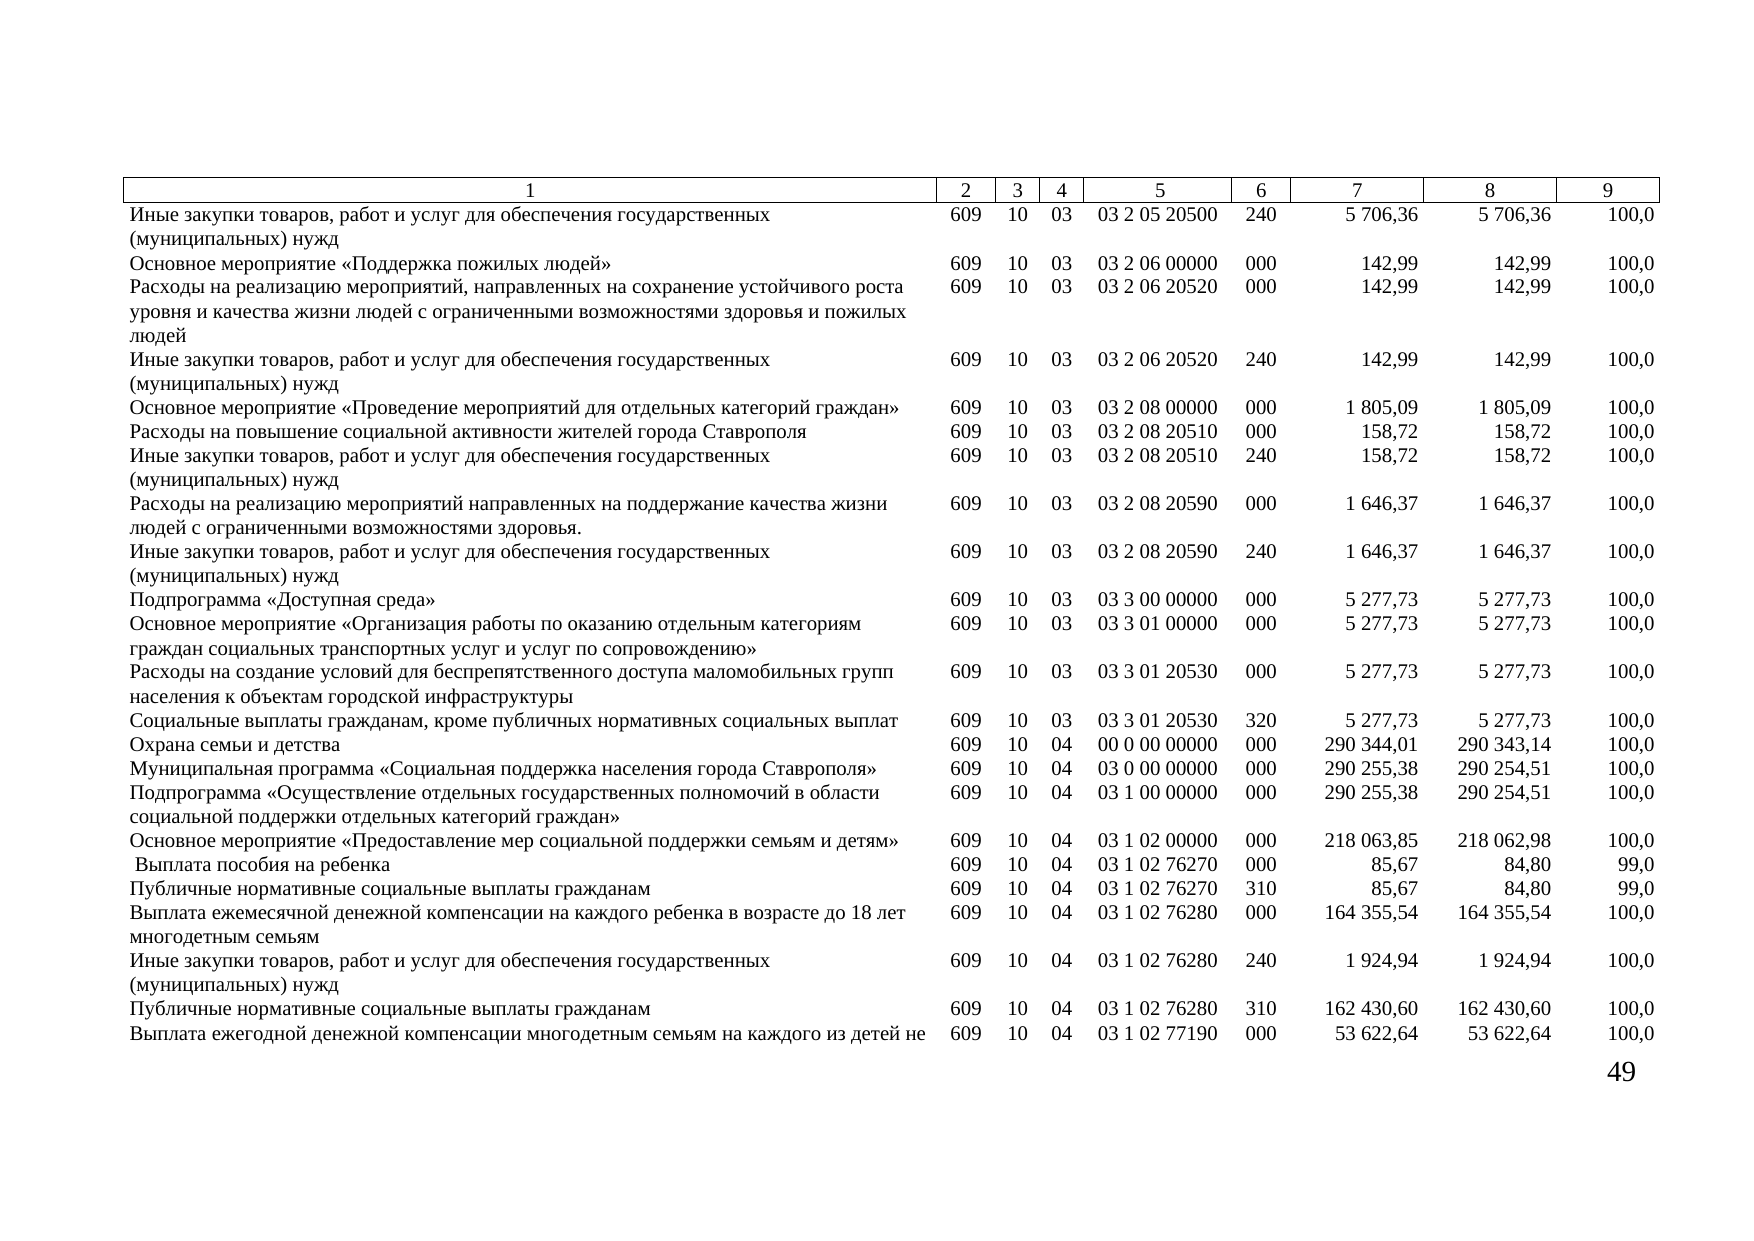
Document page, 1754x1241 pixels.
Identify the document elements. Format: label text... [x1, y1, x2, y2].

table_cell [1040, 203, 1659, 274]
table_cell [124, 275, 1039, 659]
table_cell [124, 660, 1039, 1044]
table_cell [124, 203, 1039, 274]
table_header 7 [1291, 178, 1423, 202]
table_header 9 [1557, 178, 1659, 202]
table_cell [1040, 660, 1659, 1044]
table_header 6 [1232, 178, 1290, 202]
table_header 8 [1424, 178, 1556, 202]
table_header 4 [1040, 178, 1083, 202]
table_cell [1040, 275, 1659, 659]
table_header 1 [124, 178, 936, 202]
table_header 2 [937, 178, 995, 202]
table_header 5 [1084, 178, 1231, 202]
table_header 3 [996, 178, 1039, 202]
